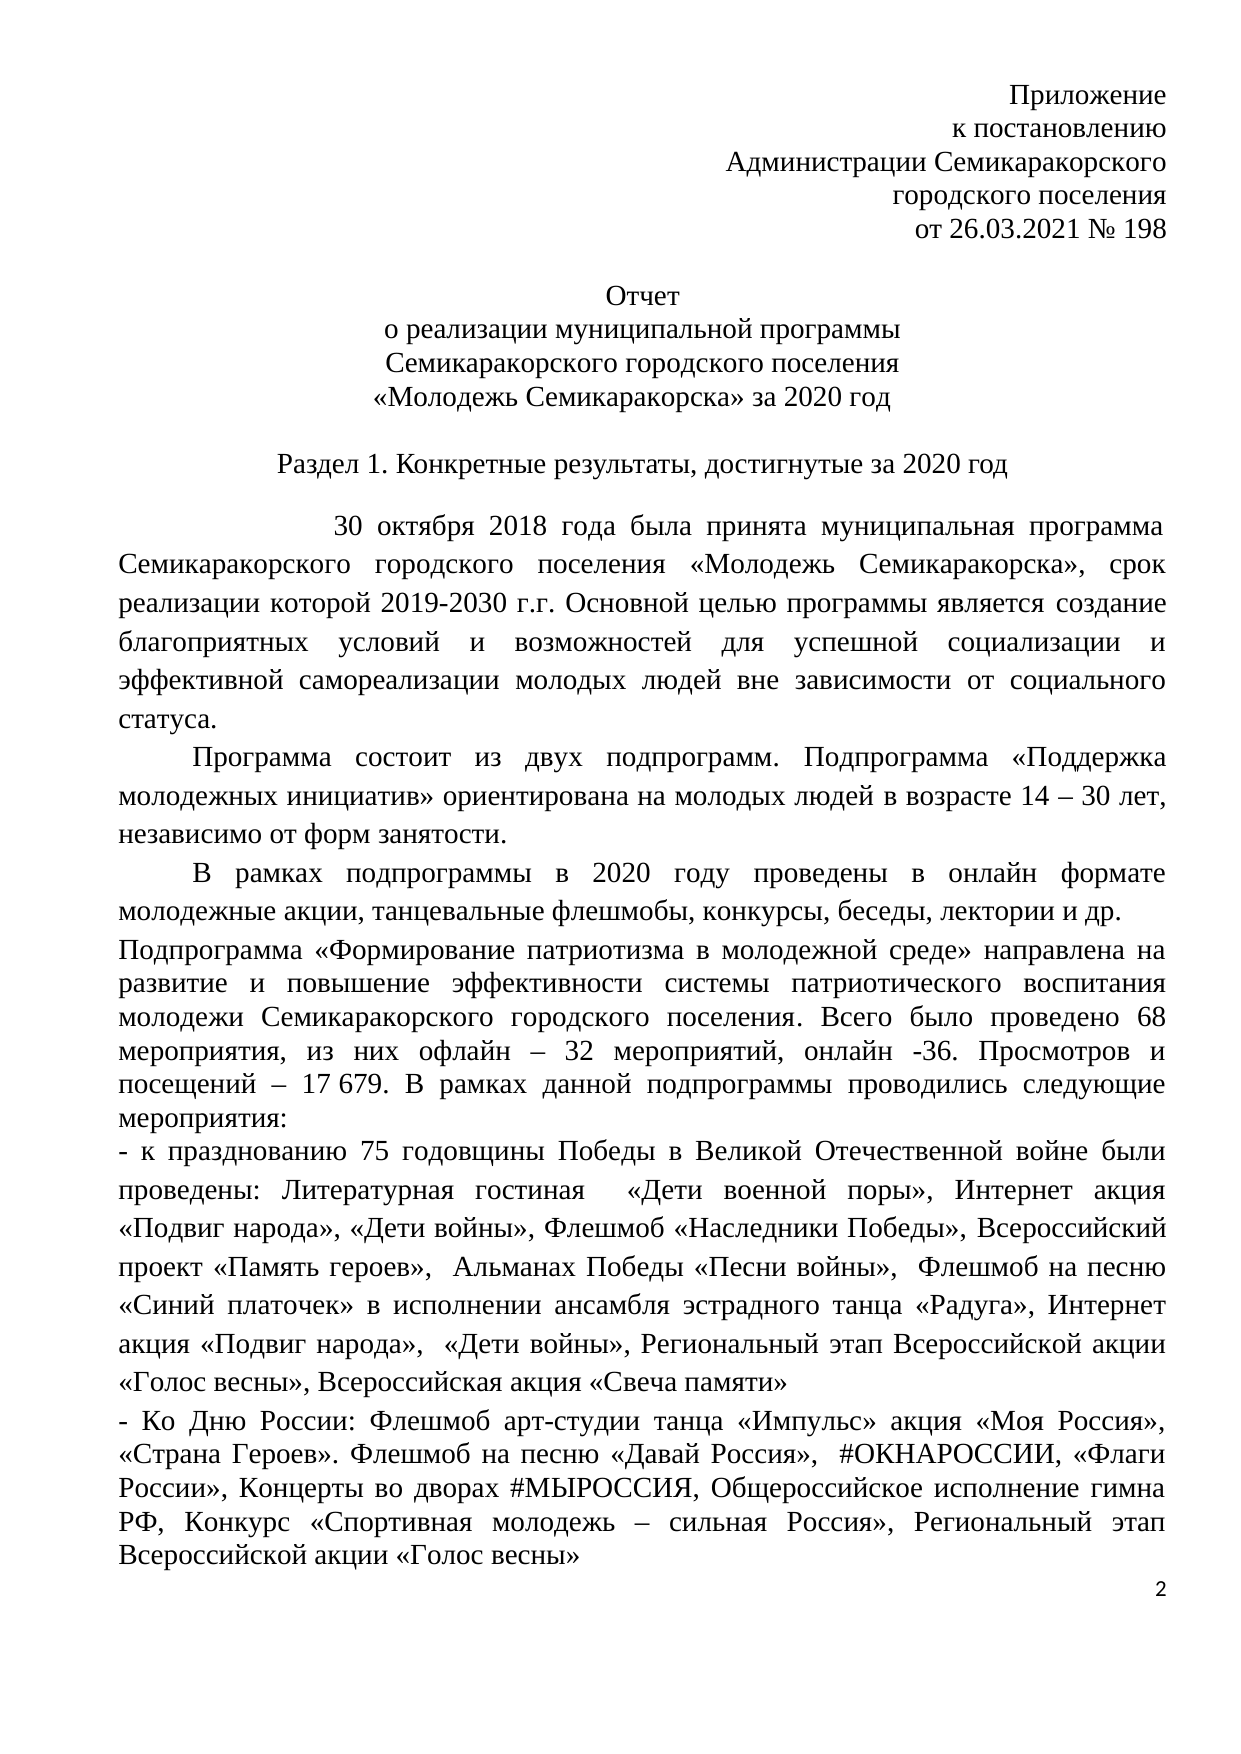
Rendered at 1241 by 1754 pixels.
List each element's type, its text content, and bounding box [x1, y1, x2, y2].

list - Ко Дню России: Флешмоб арт-студии танца «Импульс» акция «Моя Россия», «Страна Героев». Флешмоб на песню «Давай Россия», #ОКНАРОССИИ, «Флаги России», Концерты во дворах #МЫРОССИЯ, Общероссийское исполнение гимна РФ, Конкурс «Спортивная молодежь – сильная Россия», Региональный этап Всероссийской акции «Голос весны» [118, 1403, 1167, 1571]
text Программа состоит из двух подпрограмм. Подпрограмма «Поддержка молодежных инициатив» ориентирована на молодых людей в возрасте 14 – 30 лет, независимо от форм занятости. [118, 739, 1167, 850]
text к постановлению [118, 110, 1167, 144]
text «Молодежь Семикаракорска» за 2020 год [230, 379, 1025, 412]
text Администрации Семикаракорского [118, 144, 1167, 177]
text В рамках подпрограммы в 2020 году проведены в онлайн формате молодежные акции, танцевальные флешмобы, конкурсы, беседы, лектории и др. [118, 855, 1167, 927]
text городского поселения [118, 177, 1167, 211]
list Подпрограмма «Формирование патриотизма в молодежной среде» направлена на развитие и повышение эффективности системы патриотического воспитания молодежи Семикаракорского городского поселения. Всего было проведено 68 мероприятия, из них офлайн – 32 мероприятий, онлайн -36. Просмотров и посещений – 17 679. В рамках данной подпрограммы проводились следующие мероприятия: [118, 932, 1167, 1133]
text Приложение [118, 77, 1167, 110]
text 30 октября 2018 года была принята муниципальная программа Семикаракорского городского поселения «Молодежь Семикаракорска», срок реализации которой 2019-2030 г.г. Основной целью программы является создание благоприятных условий и возможностей для успешной социализации и эффективной самореализации молодых людей вне зависимости от социального статуса. [118, 508, 1167, 734]
text Раздел 1. Конкретные результаты, достигнутые за 2020 год [118, 446, 1167, 479]
text от 26.03.2021 № 198 [118, 211, 1167, 244]
text о реализации муниципальной программы [118, 312, 1167, 345]
text - к празднованию 75 годовщины Победы в Великой Отечественной войне были проведены: Литературная гостиная «Дети военной поры», Интернет акция «Подвиг народа», «Дети войны», Флешмоб «Наследники Победы», Всероссийский проект «Память героев», Альманах Победы «Песни войны», Флешмоб на песню «Синий платочек» в исполнении ансамбля эстрадного танца «Радуга», Интернет акция «Подвиг народа», «Дети войны», Региональный этап Всероссийской акции «Голос весны», Всероссийская акция «Свеча памяти» [118, 1133, 1167, 1398]
text Семикаракорского городского поселения [118, 345, 1167, 379]
title Отчет [118, 278, 1167, 312]
